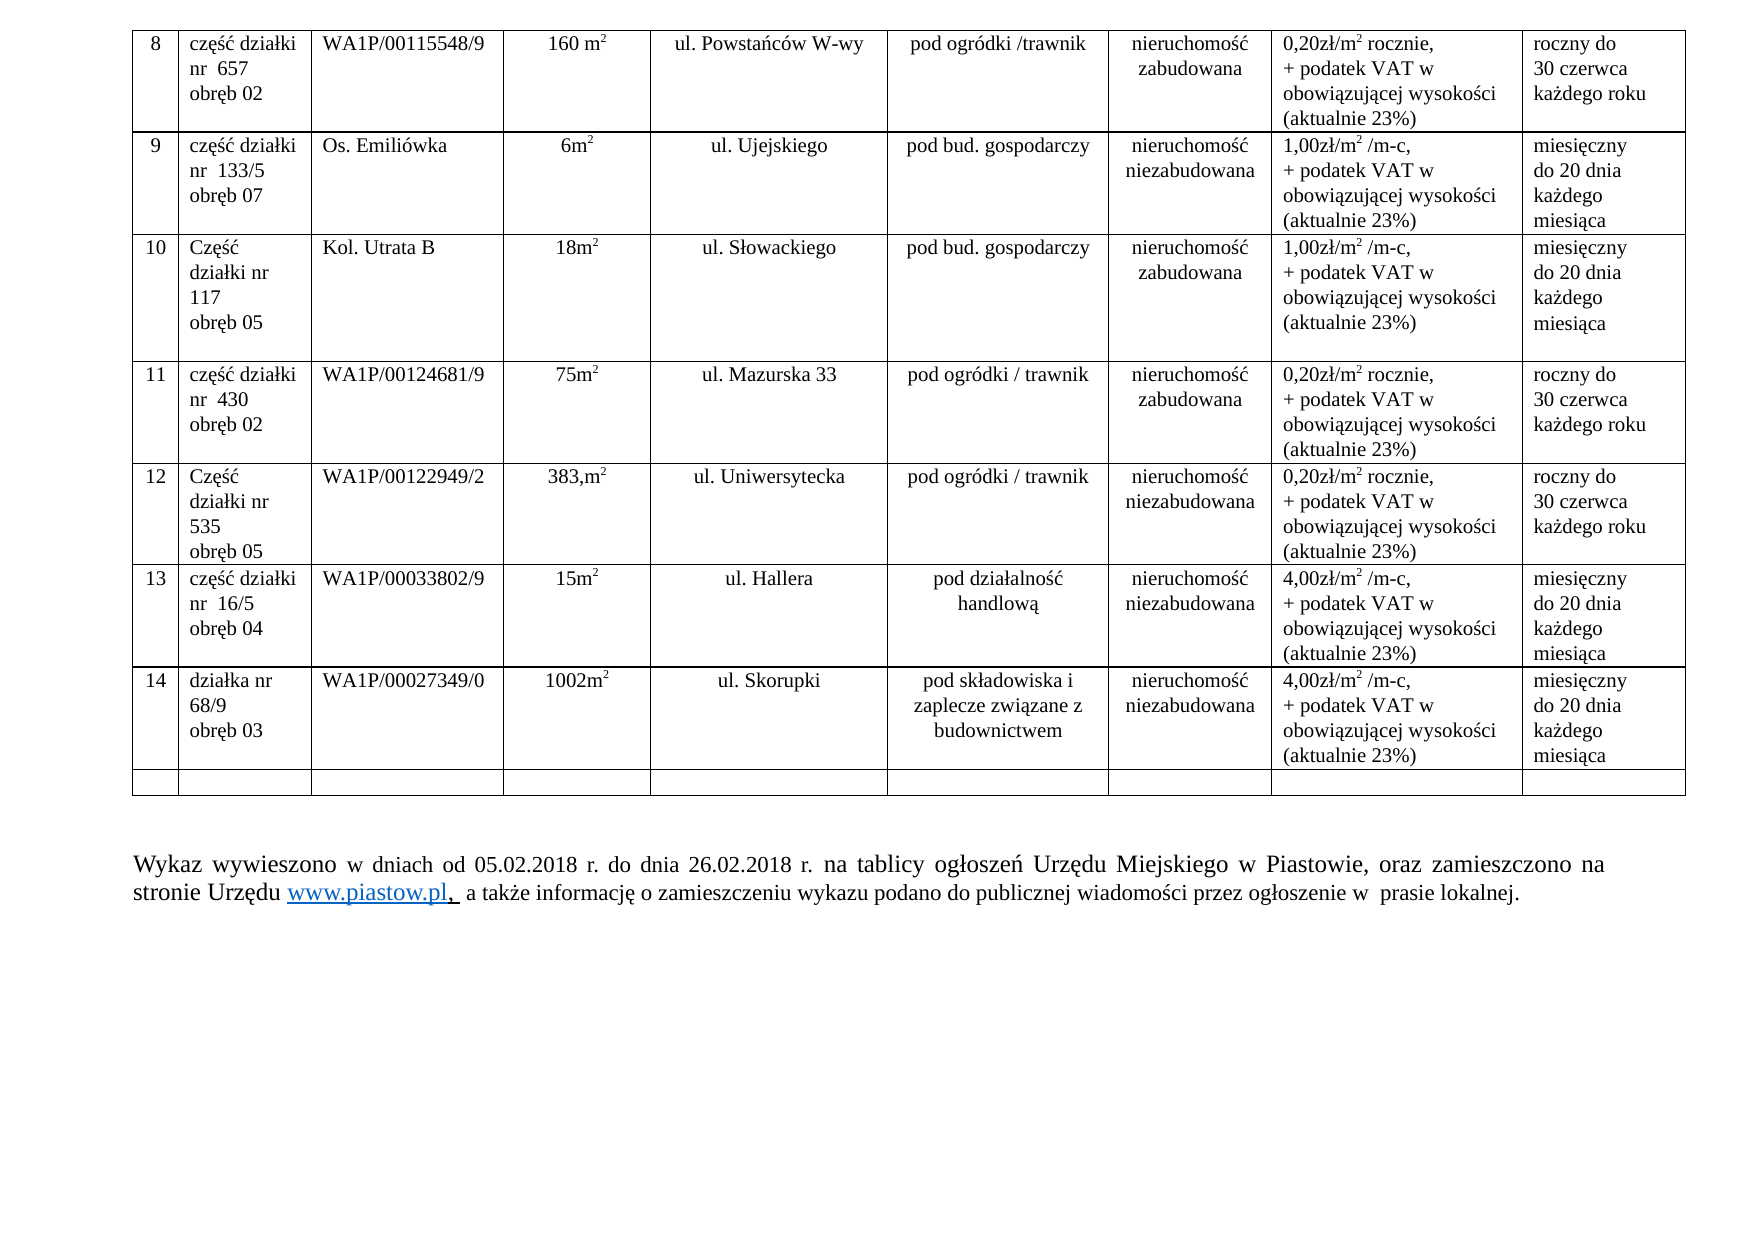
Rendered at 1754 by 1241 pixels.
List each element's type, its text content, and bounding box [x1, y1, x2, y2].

table_cell ul. Ujejskiego [651, 133, 887, 233]
table_cell ul. Hallera [651, 565, 887, 666]
table_cell Część działki nr 117 obręb 05 [179, 235, 311, 361]
table_cell 1002m2 [504, 668, 650, 768]
table_cell nieruchomość niezabudowana [1109, 565, 1271, 666]
table_cell 8 [133, 31, 178, 131]
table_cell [888, 31, 1108, 131]
table_cell działka nr 68/9 obręb 03 [179, 668, 311, 768]
table_cell 4,00zł/m2 /m-c, + podatek VAT w obowiązującej wysokości (aktualnie 23%) [1272, 565, 1522, 666]
table_cell 11 [133, 362, 178, 462]
table_cell ul. Powstańców W-wy [651, 31, 887, 131]
table_cell część działki nr 133/5 obręb 07 [179, 133, 311, 233]
table_cell 6m2 [504, 133, 650, 233]
table_cell nieruchomość niezabudowana [1109, 464, 1271, 564]
table_cell część działki nr 657 obręb 02 [179, 31, 311, 131]
table_cell Os. Emiliówka [312, 133, 503, 233]
table_cell część działki nr 16/5 obręb 04 [179, 565, 311, 666]
table_cell 0,20zł/m2 rocznie, + podatek VAT w obowiązującej wysokości (aktualnie 23%) [1272, 362, 1522, 462]
table_cell pod składowiska i zaplecze związane z budownictwem [888, 668, 1108, 768]
table_cell miesięczny do 20 dnia każdego miesiąca [1523, 235, 1685, 361]
table_cell 1,00zł/m2 /m-c, + podatek VAT w obowiązującej wysokości (aktualnie 23%) [1272, 235, 1522, 361]
table_cell [1272, 770, 1522, 795]
table_cell miesięczny do 20 dnia każdego miesiąca [1523, 668, 1685, 768]
table_cell 18m2 [504, 235, 650, 361]
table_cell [1523, 31, 1685, 131]
table_cell [179, 770, 311, 795]
table_cell pod bud. gospodarczy [888, 133, 1108, 233]
table_cell część działki nr 430 obręb 02 [179, 362, 311, 462]
table_cell ul. Skorupki [651, 668, 887, 768]
table_cell 13 [133, 565, 178, 666]
table_cell 75m2 [504, 362, 650, 462]
table_cell pod działalność handlową [888, 565, 1108, 666]
table_cell 12 [133, 464, 178, 564]
table_cell 383,m2 [504, 464, 650, 564]
table_cell 10 [133, 235, 178, 361]
table_cell [888, 770, 1108, 795]
table_cell WA1P/00122949/2 [312, 464, 503, 564]
table_cell miesięczny do 20 dnia każdego miesiąca [1523, 133, 1685, 233]
table_cell ul. Uniwersytecka [651, 464, 887, 564]
table_cell WA1P/00027349/0 [312, 668, 503, 768]
table_cell pod ogródki / trawnik [888, 464, 1108, 564]
table_cell pod bud. gospodarczy [888, 235, 1108, 361]
table_cell 0,20zł/m2 rocznie, + podatek VAT w obowiązującej wysokości (aktualnie 23%) [1272, 464, 1522, 564]
table_cell nieruchomość niezabudowana [1109, 133, 1271, 233]
table_cell Kol. Utrata B [312, 235, 503, 361]
table_cell roczny do 30 czerwca każdego roku [1523, 362, 1685, 462]
table_cell [1523, 770, 1685, 795]
table_cell [1109, 770, 1271, 795]
table_cell 9 [133, 133, 178, 233]
table_cell nieruchomość niezabudowana [1109, 668, 1271, 768]
table_cell nieruchomość zabudowana [1109, 235, 1271, 361]
table_cell ul. Słowackiego [651, 235, 887, 361]
table_cell 15m2 [504, 565, 650, 666]
table_cell [651, 770, 887, 795]
table_cell WA1P/00033802/9 [312, 565, 503, 666]
table_cell nieruchomość zabudowana [1109, 362, 1271, 462]
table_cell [1272, 31, 1522, 131]
table_cell [504, 770, 650, 795]
table_cell [133, 770, 178, 795]
table_cell WA1P/00124681/9 [312, 362, 503, 462]
text Wykaz wywieszono w dniach od 05.02.2018 r. do dnia 26.02.2018 r. na tablicy ogłoszeń Urzędu Miejskiego w Piastowie, oraz zamieszczono na stronie Urzędu www.piastow.pl, a także informację o zamieszczeniu wykazu podano do publicznej wiadomości przez ogłoszenie w prasie lokalnej. [133, 849, 1606, 906]
table_cell 14 [133, 668, 178, 768]
table_cell 4,00zł/m2 /m-c, + podatek VAT w obowiązującej wysokości (aktualnie 23%) [1272, 668, 1522, 768]
table_cell WA1P/00115548/9 [312, 31, 503, 131]
table_cell roczny do 30 czerwca każdego roku [1523, 464, 1685, 564]
table_cell Część działki nr 535 obręb 05 [179, 464, 311, 564]
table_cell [1109, 31, 1271, 131]
table_cell miesięczny do 20 dnia każdego miesiąca [1523, 565, 1685, 666]
table_cell 160 m2 [504, 31, 650, 131]
table_cell 1,00zł/m2 /m-c, + podatek VAT w obowiązującej wysokości (aktualnie 23%) [1272, 133, 1522, 233]
table_cell ul. Mazurska 33 [651, 362, 887, 462]
table_cell pod ogródki / trawnik [888, 362, 1108, 462]
table_cell [312, 770, 503, 795]
